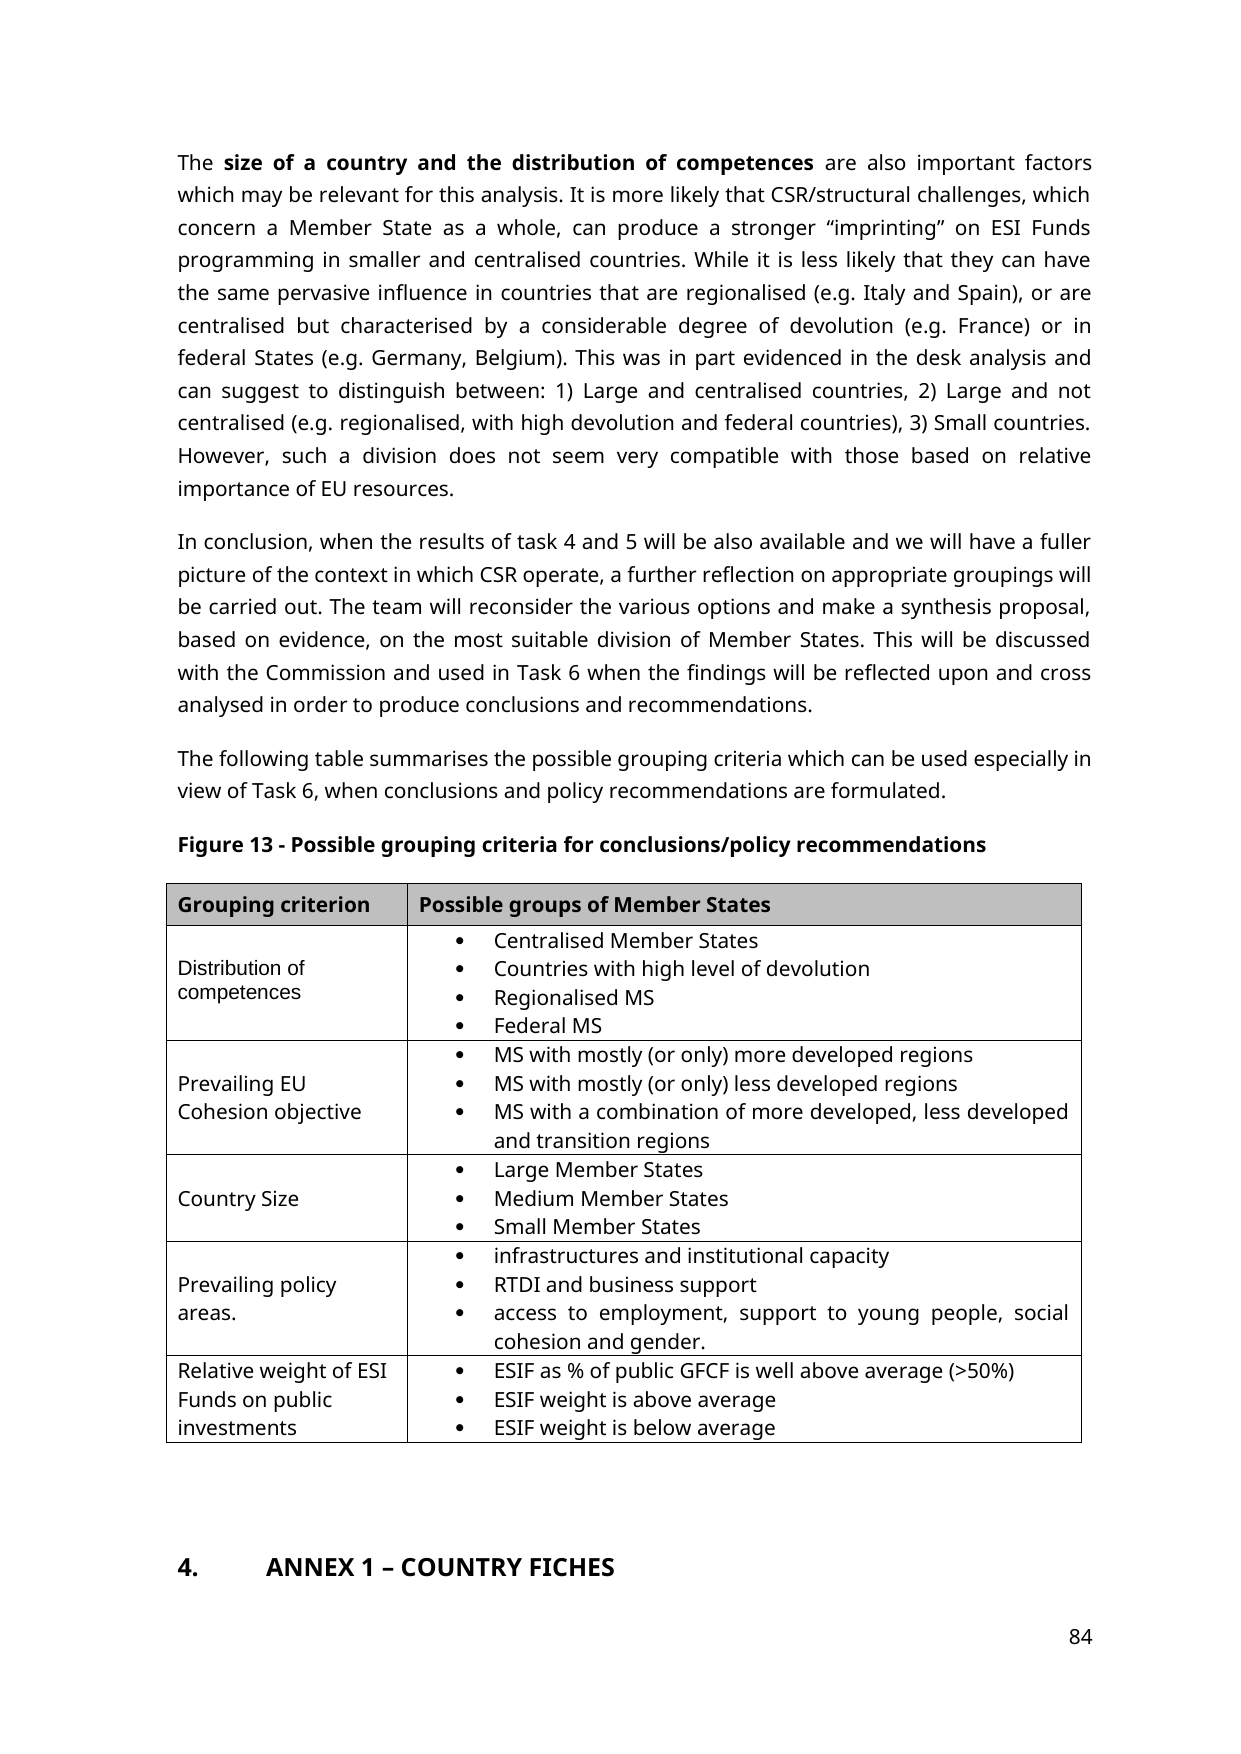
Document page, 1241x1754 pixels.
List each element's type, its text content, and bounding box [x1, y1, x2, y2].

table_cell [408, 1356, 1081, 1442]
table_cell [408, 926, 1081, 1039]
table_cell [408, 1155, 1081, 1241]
subtitle Annex 1 – Country Fiches [177, 1550, 1092, 1584]
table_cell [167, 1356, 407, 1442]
text Figure 13 - Possible grouping criteria for conclusions/policy recommendations [177, 830, 1092, 858]
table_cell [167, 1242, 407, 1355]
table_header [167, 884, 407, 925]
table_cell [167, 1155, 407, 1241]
text The size of a country and the distribution of competences are also important factors which may be relevant for this analysis. It is more likely that CSR/structural challenges, which concern a Member State as a whole, can produce a stronger “imprinting” on ESI Funds programming in smaller and centralised countries. While it is less likely that they can have the same pervasive influence in countries that are regionalised (e.g. Italy and Spain), or are centralised but characterised by a considerable degree of devolution (e.g. France) or in federal States (e.g. Germany, Belgium). This was in part evidenced in the desk analysis and can suggest to distinguish between: 1) Large and centralised countries, 2) Large and not centralised (e.g. regionalised, with high devolution and federal countries), 3) Small countries. However, such a division does not seem very compatible with those based on relative importance of EU resources. [177, 148, 1092, 502]
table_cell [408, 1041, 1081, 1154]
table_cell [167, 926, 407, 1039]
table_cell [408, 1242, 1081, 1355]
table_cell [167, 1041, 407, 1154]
text The following table summarises the possible grouping criteria which can be used especially in view of Task 6, when conclusions and policy recommendations are formulated. [177, 744, 1092, 805]
text In conclusion, when the results of task 4 and 5 will be also available and we will have a fuller picture of the context in which CSR operate, a further reflection on appropriate groupings will be carried out. The team will reconsider the various options and make a synthesis proposal, based on evidence, on the most suitable division of Member States. This will be discussed with the Commission and used in Task 6 when the findings will be reflected upon and cross analysed in order to produce conclusions and recommendations. [177, 527, 1092, 719]
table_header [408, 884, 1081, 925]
